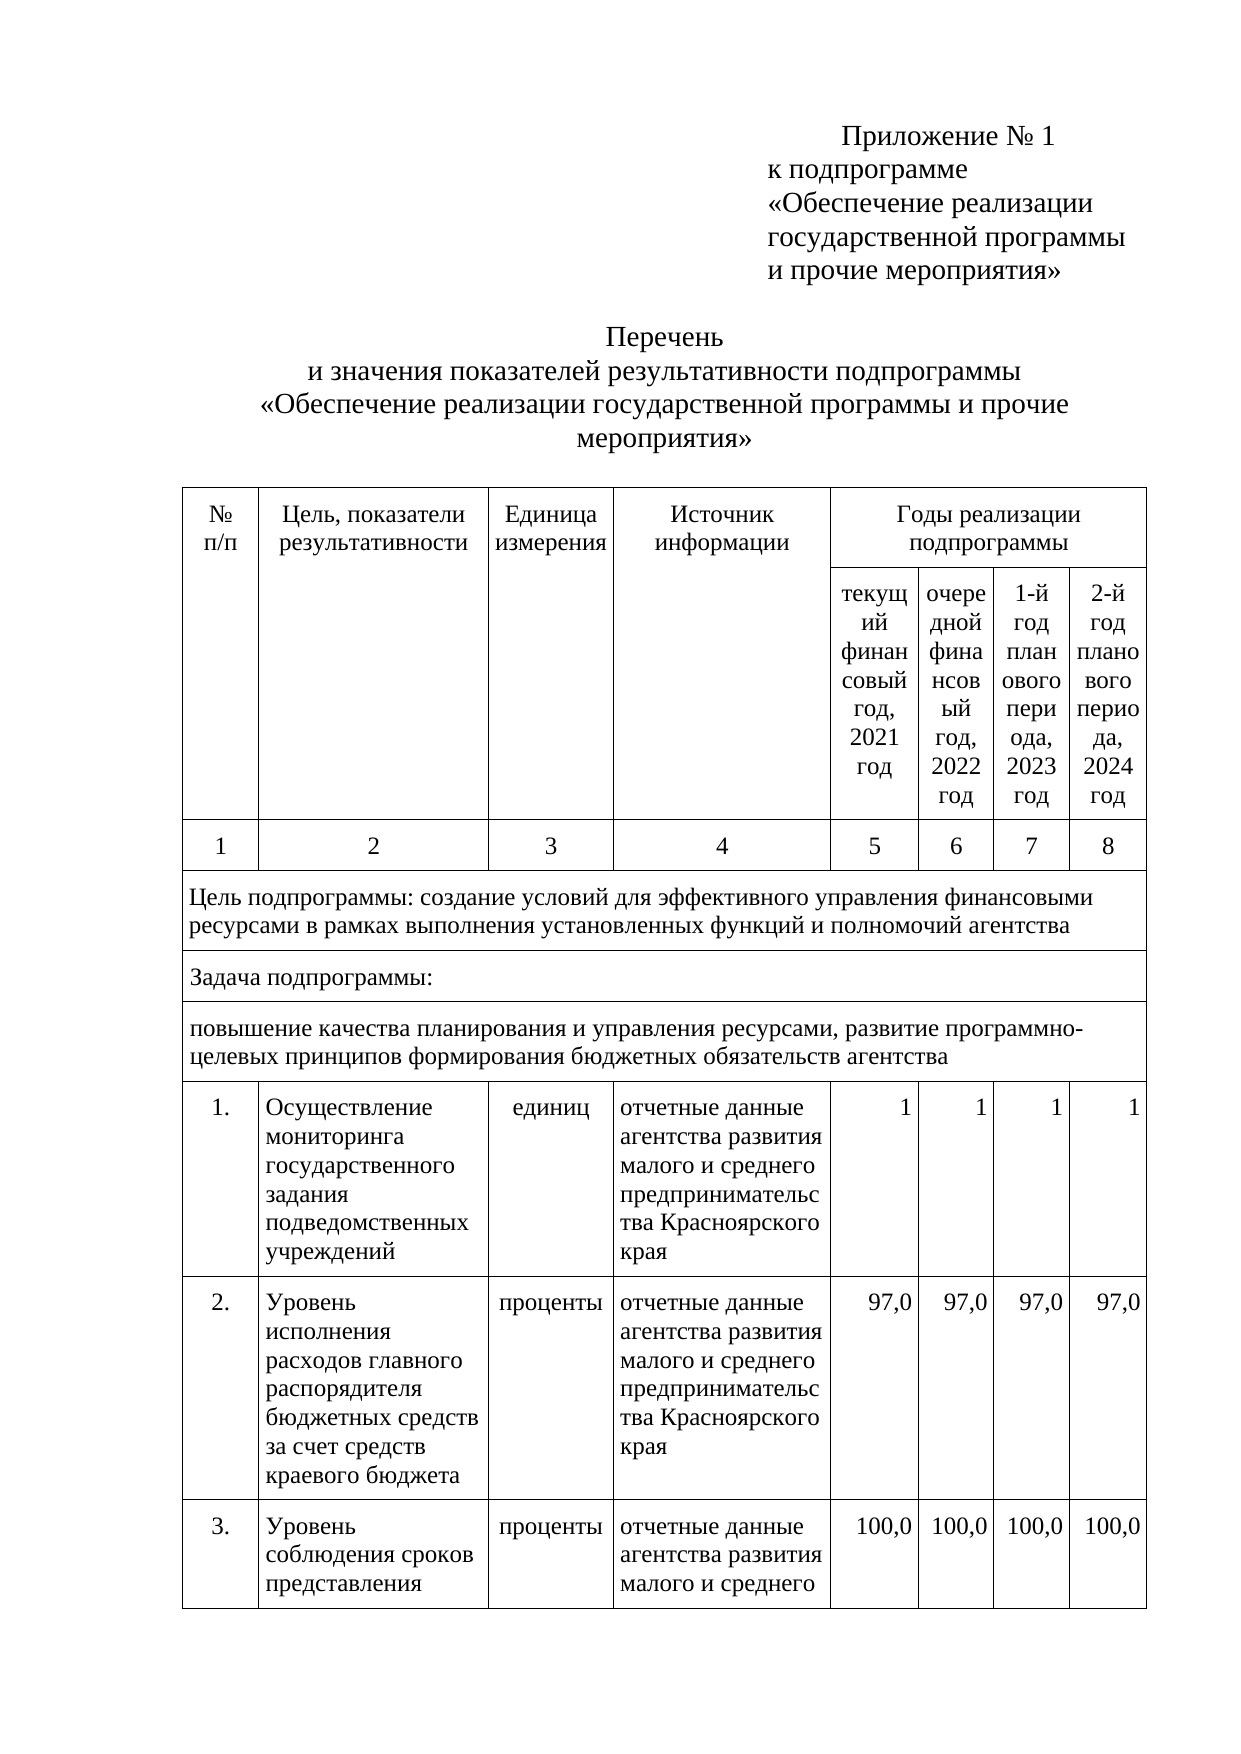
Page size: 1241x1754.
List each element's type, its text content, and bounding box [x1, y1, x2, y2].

table_cell 8 [1070, 820, 1146, 870]
table_cell 6 [919, 820, 993, 870]
table_cell 1 [183, 820, 258, 870]
table_header Цель, показатели результативности [259, 488, 488, 819]
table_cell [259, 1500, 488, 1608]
table_cell 2 [259, 820, 488, 870]
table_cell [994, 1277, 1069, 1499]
table_cell 3 [489, 820, 613, 870]
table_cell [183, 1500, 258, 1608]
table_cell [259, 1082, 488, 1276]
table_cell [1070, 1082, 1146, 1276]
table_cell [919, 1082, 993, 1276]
table_cell очередной финансовый год, 2022 год [919, 568, 993, 819]
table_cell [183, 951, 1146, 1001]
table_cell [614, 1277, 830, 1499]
table_header Единица измерения [489, 488, 613, 819]
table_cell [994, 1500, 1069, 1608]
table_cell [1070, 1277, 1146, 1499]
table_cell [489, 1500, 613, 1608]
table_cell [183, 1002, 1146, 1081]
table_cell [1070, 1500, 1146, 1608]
text к подпрограмме [767, 152, 1152, 185]
table_cell текущий финансовый год, 2021 год [831, 568, 918, 819]
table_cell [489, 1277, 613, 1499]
title «Обеспечение реализации государственной программы и прочие мероприятия» [177, 386, 1152, 453]
table_cell 5 [831, 820, 918, 870]
table_header Источник информации [614, 488, 830, 819]
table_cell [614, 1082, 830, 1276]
table_header № п/п [183, 488, 258, 819]
title и значения показателей результативности подпрограммы [177, 353, 1152, 386]
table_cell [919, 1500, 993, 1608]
table_cell 4 [614, 820, 830, 870]
table_cell 1-й год планового периода, 2023 год [994, 568, 1069, 819]
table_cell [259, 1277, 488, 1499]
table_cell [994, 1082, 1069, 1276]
table_cell 7 [994, 820, 1069, 870]
text Приложение № 1 [767, 118, 1152, 152]
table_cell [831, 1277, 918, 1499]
text «Обеспечение реализации государственной программы [767, 185, 1152, 252]
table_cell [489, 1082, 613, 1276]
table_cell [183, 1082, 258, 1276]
title Перечень [177, 319, 1152, 353]
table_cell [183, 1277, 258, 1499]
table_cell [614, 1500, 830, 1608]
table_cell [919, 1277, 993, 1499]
table_header Годы реализации подпрограммы [831, 488, 1146, 567]
table_cell 2-й год планового периода, 2024 год [1070, 568, 1146, 819]
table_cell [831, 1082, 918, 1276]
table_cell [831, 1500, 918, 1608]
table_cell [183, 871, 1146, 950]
text и прочие мероприятия» [767, 252, 1152, 286]
